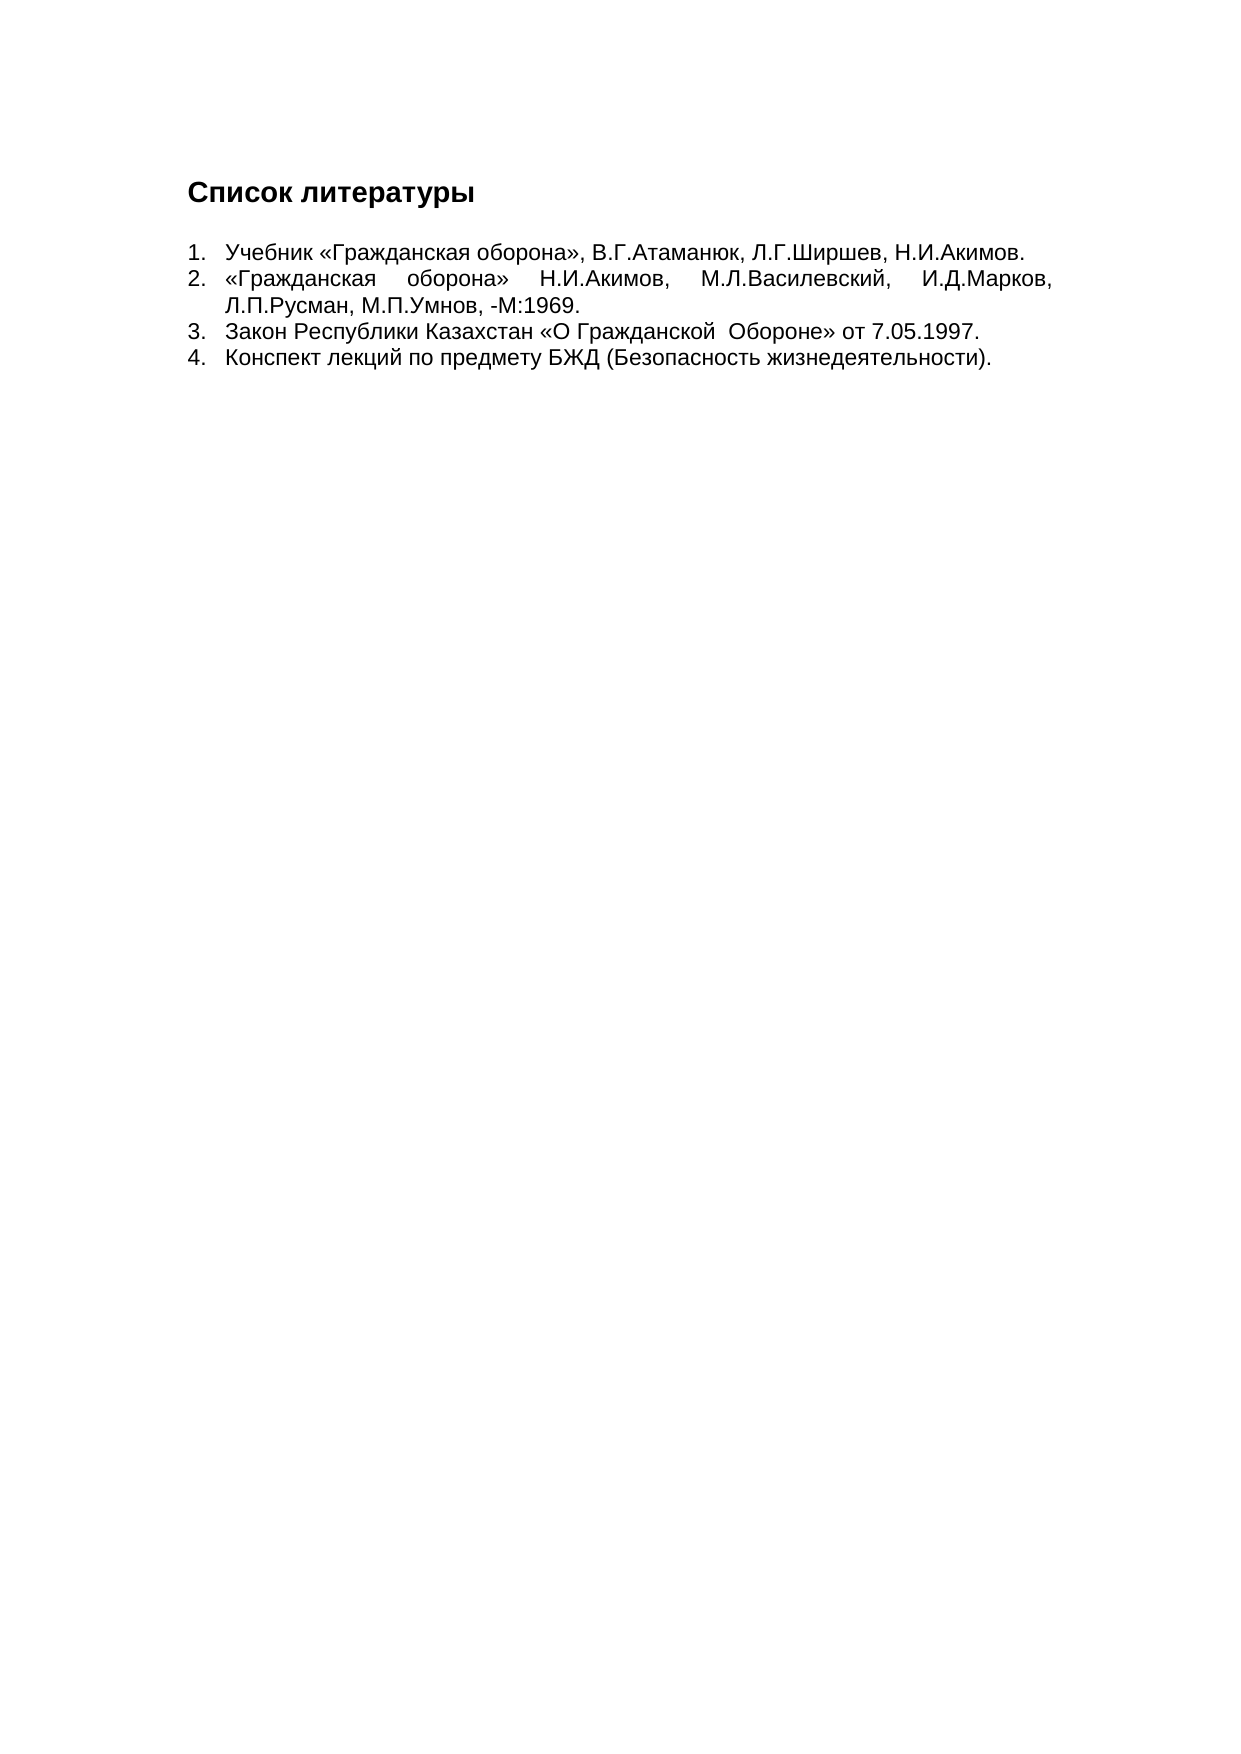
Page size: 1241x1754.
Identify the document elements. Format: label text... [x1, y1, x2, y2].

list Конспект лекций по предмету БЖД (Безопасность жизнедеятельности). [187, 344, 1053, 371]
subtitle Список литературы [187, 175, 1053, 208]
list Закон Республики Казахстан «О Гражданской Обороне» от 7.05.1997. [187, 318, 1053, 344]
list Учебник «Гражданская оборона», В.Г.Атаманюк, Л.Г.Ширшев, Н.И.Акимов. [187, 239, 1053, 265]
list «Гражданская оборона» Н.И.Акимов, М.Л.Василевский, И.Д.Марков, Л.П.Русман, М.П.Умнов, -М:1969. [187, 265, 1053, 318]
